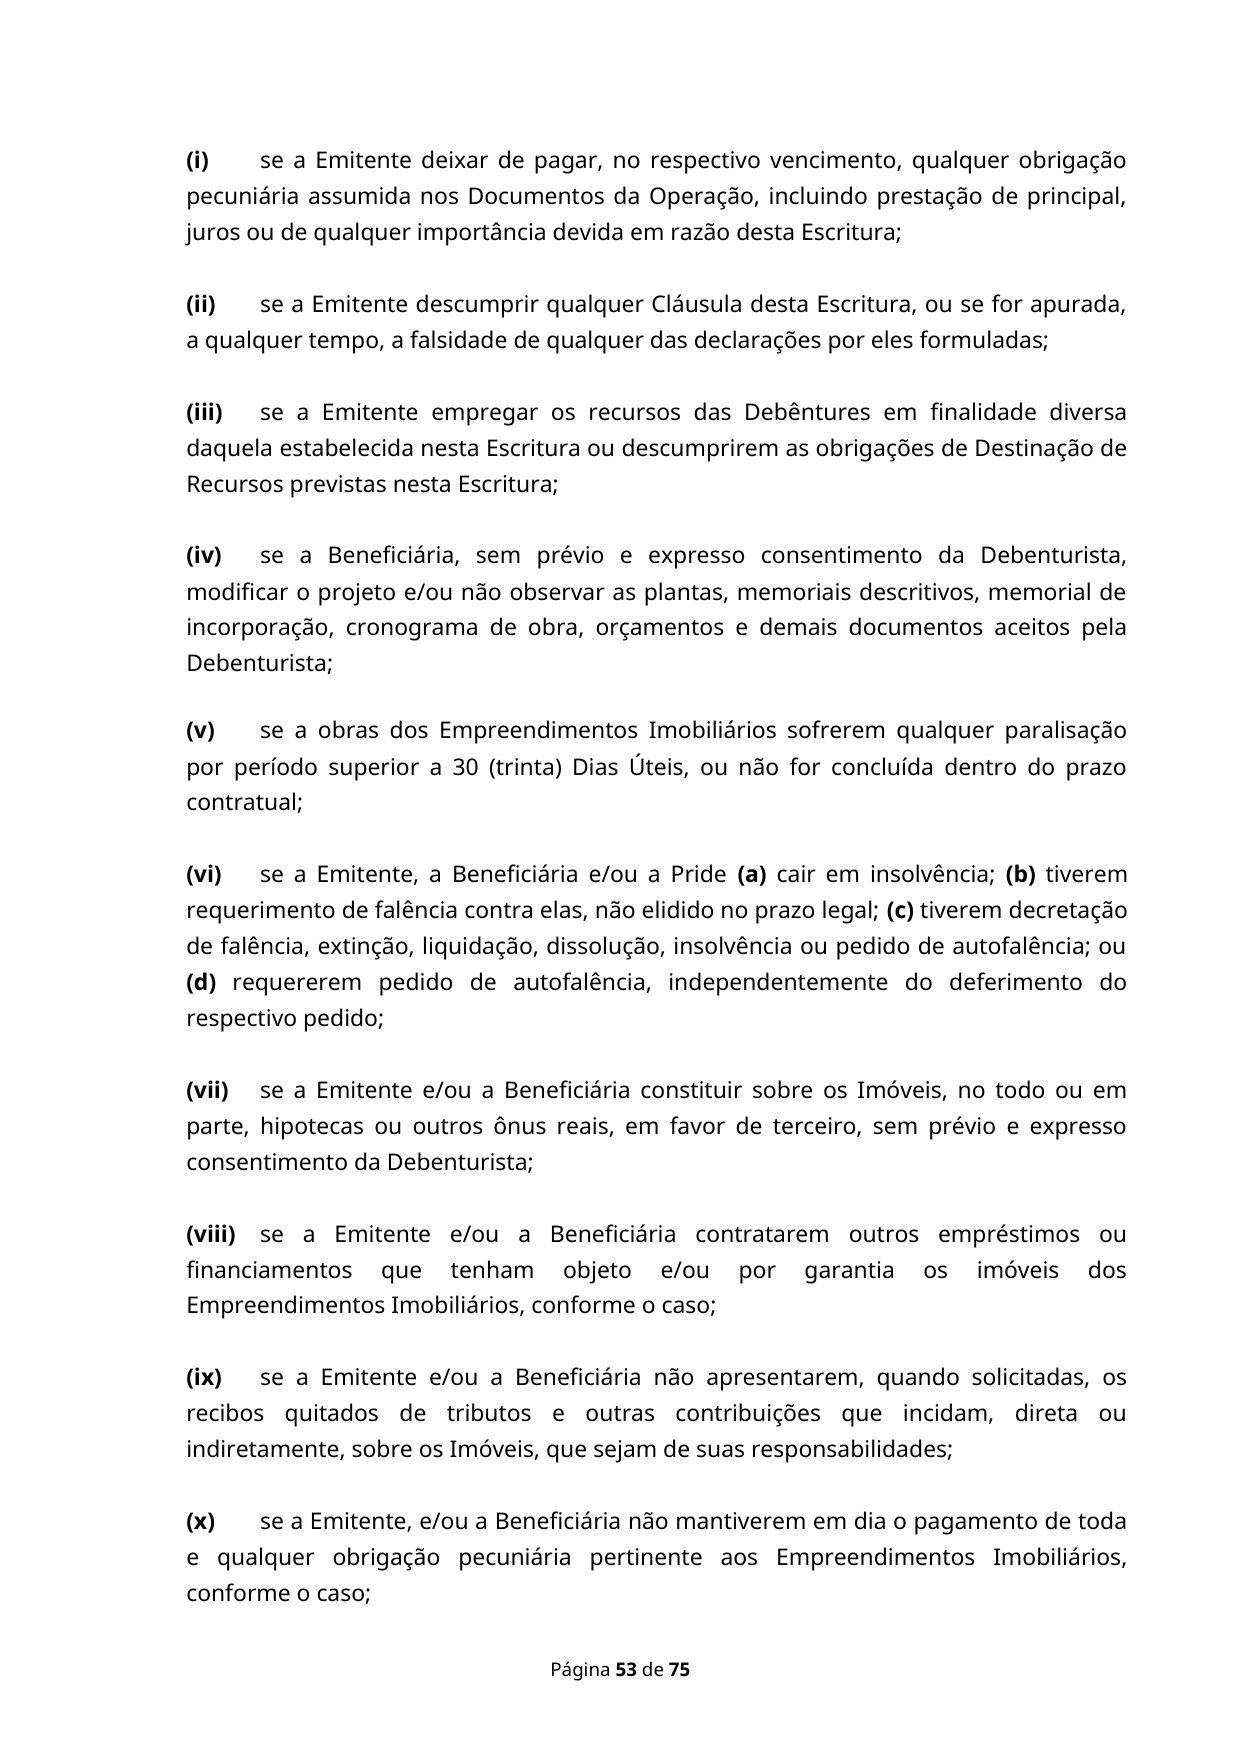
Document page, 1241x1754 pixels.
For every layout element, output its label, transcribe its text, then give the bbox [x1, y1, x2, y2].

list se a Emitente empregar os recursos das Debêntures em finalidade diversa daquela estabelecida nesta Escritura ou descumprirem as obrigações de Destinação de Recursos previstas nesta Escritura; [186, 396, 1128, 499]
list se a Beneficiária, sem prévio e expresso consentimento da Debenturista, modificar o projeto e/ou não observar as plantas, memoriais descritivos, memorial de incorporação, cronograma de obra, orçamentos e demais documentos aceitos pela Debenturista; [186, 539, 1128, 678]
list se a Emitente, a Beneficiária e/ou a Pride (a) cair em insolvência; (b) tiverem requerimento de falência contra elas, não elidido no prazo legal; (c) tiverem decretação de falência, extinção, liquidação, dissolução, insolvência ou pedido de autofalência; ou (d) requererem pedido de autofalência, independentemente do deferimento do respectivo pedido; [186, 858, 1128, 1033]
list se a Emitente, e/ou a Beneficiária não mantiverem em dia o pagamento de toda e qualquer obrigação pecuniária pertinente aos Empreendimentos Imobiliários, conforme o caso; [186, 1505, 1128, 1608]
list se a Emitente e/ou a Beneficiária não apresentarem, quando solicitadas, os recibos quitados de tributos e outras contribuições que incidam, direta ou indiretamente, sobre os Imóveis, que sejam de suas responsabilidades; [186, 1361, 1128, 1464]
list se a obras dos Empreendimentos Imobiliários sofrerem qualquer paralisação por período superior a 30 (trinta) Dias Úteis, ou não for concluída dentro do prazo contratual; [186, 714, 1128, 818]
list se a Emitente e/ou a Beneficiária constituir sobre os Imóveis, no todo ou em parte, hipotecas ou outros ônus reais, em favor de terceiro, sem prévio e expresso consentimento da Debenturista; [186, 1074, 1128, 1177]
list se a Emitente e/ou a Beneficiária contratarem outros empréstimos ou financiamentos que tenham objeto e/ou por garantia os imóveis dos Empreendimentos Imobiliários, conforme o caso; [186, 1218, 1128, 1321]
list se a Emitente deixar de pagar, no respectivo vencimento, qualquer obrigação pecuniária assumida nos Documentos da Operação, incluindo prestação de principal, juros ou de qualquer importância devida em razão desta Escritura; [186, 144, 1128, 247]
list se a Emitente descumprir qualquer Cláusula desta Escritura, ou se for apurada, a qualquer tempo, a falsidade de qualquer das declarações por eles formuladas; [186, 288, 1128, 355]
